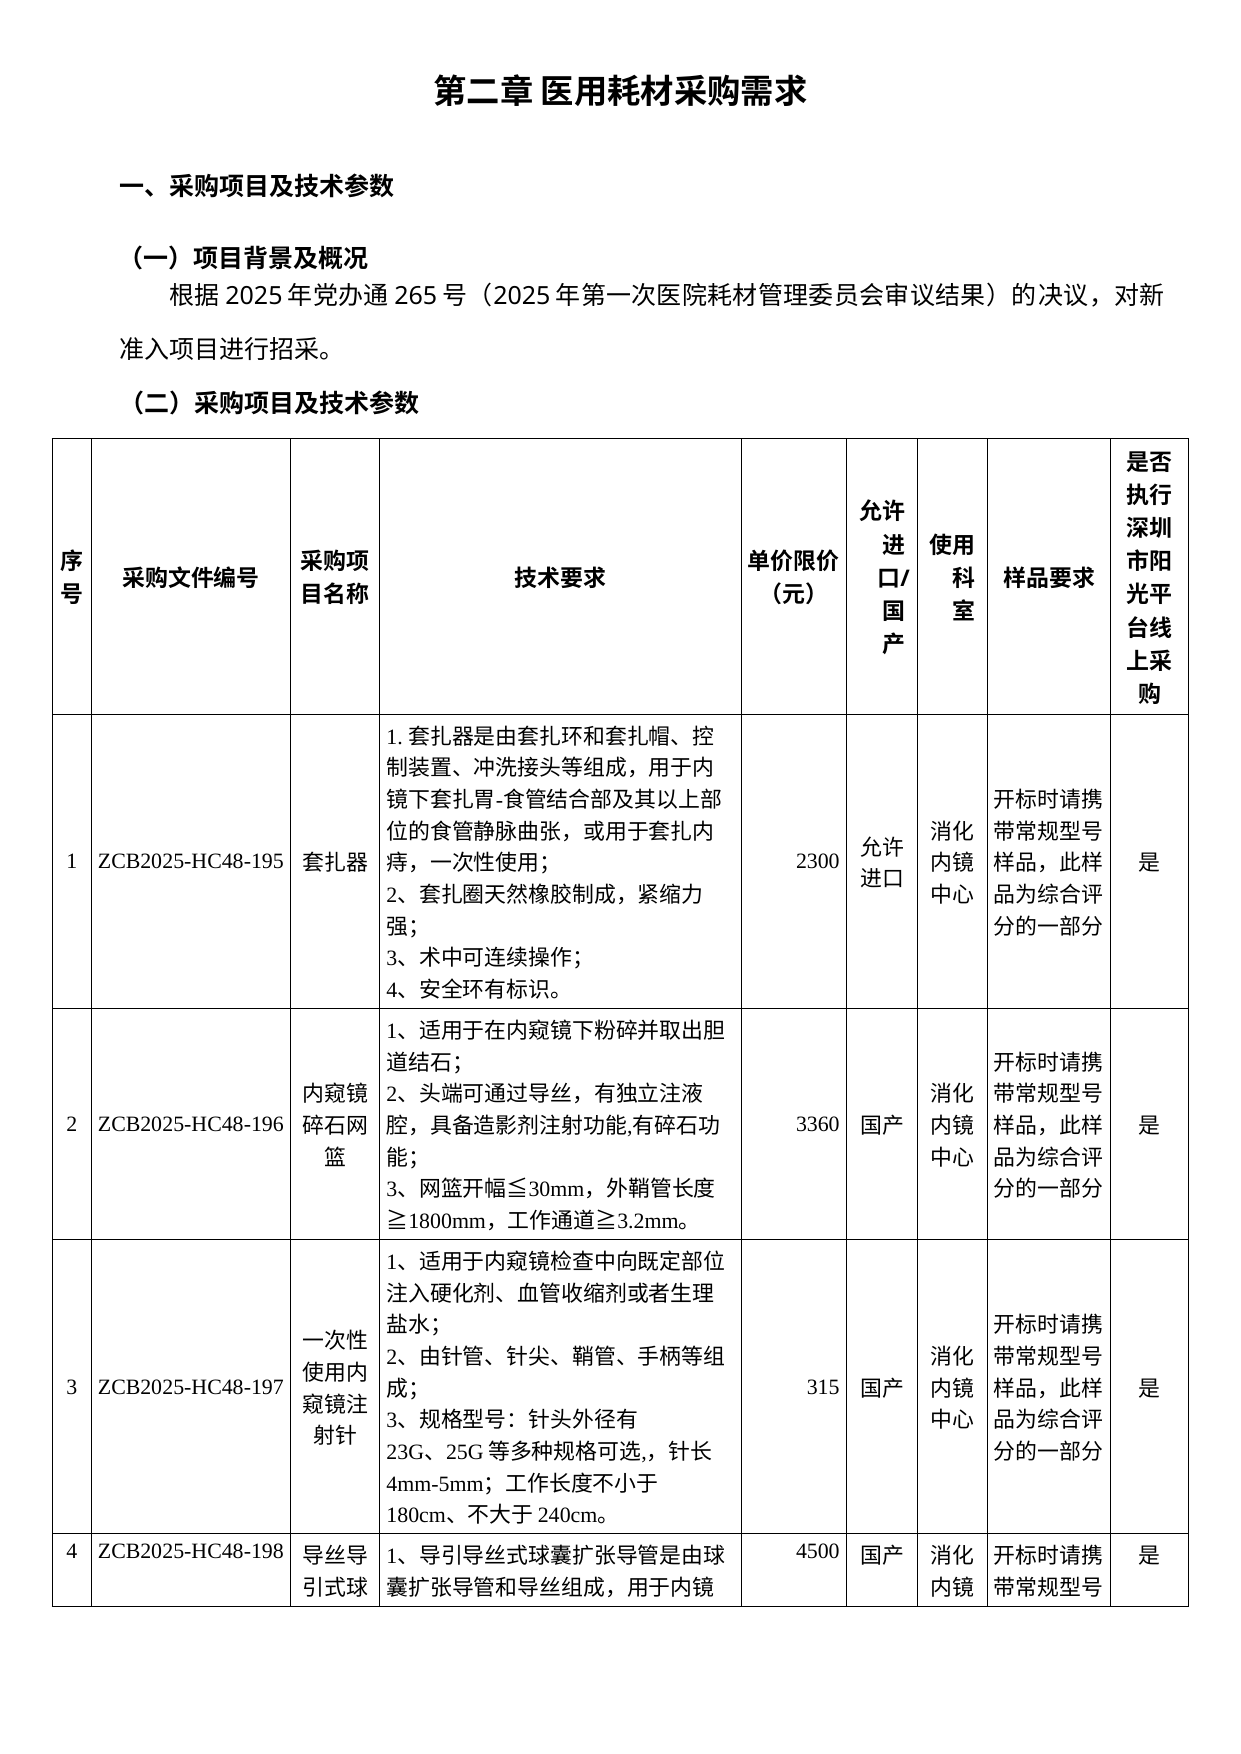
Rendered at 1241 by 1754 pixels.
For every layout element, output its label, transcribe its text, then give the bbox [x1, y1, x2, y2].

table_header 使用科室 [918, 439, 987, 713]
table_cell 是 [1111, 1009, 1188, 1239]
table_cell 国产 [847, 1534, 917, 1606]
table_cell 1. 套扎器是由套扎环和套扎帽、控制装置、冲洗接头等组成，用于内镜下套扎胃-食管结合部及其以上部位的食管静脉曲张，或用于套扎内痔，一次性使用； 2、套扎圈天然橡胶制成，紧缩力强； 3、术中可连续操作； 4、安全环有标识。 [380, 715, 741, 1008]
table_cell 开标时请携带常规型号样品，此样品为综合评分的一部分 [988, 715, 1110, 1008]
table_cell 开标时请携带常规型号样品，此样品为综合评分的一部分 [988, 1240, 1110, 1533]
table_cell 3360 [742, 1009, 846, 1239]
table_cell 开标时请携带常规型号样品，此样品为综合评分的一部分 [988, 1534, 1110, 1606]
table_cell ZCB2025-HC48-195 [92, 715, 290, 1008]
table_cell 消化内镜中心 [918, 1534, 987, 1606]
table_header 技术要求 [380, 439, 741, 713]
list 项目背景及概况 [75, 221, 1165, 275]
table_cell 1 [53, 715, 91, 1008]
table_header 序号 [53, 439, 91, 713]
table_cell 开标时请携带常规型号样品，此样品为综合评分的一部分 [988, 1009, 1110, 1239]
table_header 是否执行深圳市阳光平台线上采购 [1111, 439, 1188, 713]
table_cell 是 [1111, 1240, 1188, 1533]
table_cell 2300 [742, 715, 846, 1008]
list 一、采购项目及技术参数 [119, 167, 1165, 203]
table_header 采购项目名称 [291, 439, 379, 713]
table_cell 是 [1111, 1534, 1188, 1606]
table_cell 内窥镜碎石网篮 [291, 1009, 379, 1239]
table_header 采购文件编号 [92, 439, 290, 713]
table_cell 国产 [847, 1009, 917, 1239]
table_cell 3 [53, 1240, 91, 1533]
table_header 样品要求 [988, 439, 1110, 713]
table_cell 1、适用于在内窥镜下粉碎并取出胆道结石； 2、头端可通过导丝，有独立注液腔，具备造影剂注射功能,有碎石功能； 3、网篮开幅≦30mm，外鞘管长度≧1800mm，工作通道≧3.2mm。 [380, 1009, 741, 1239]
table_header 允许进口/国产 [847, 439, 917, 713]
table_cell 是 [1111, 715, 1188, 1008]
table_cell 消化内镜中心 [918, 715, 987, 1008]
table_header 单价限价 （元） [742, 439, 846, 713]
list （二）采购项目及技术参数 [119, 384, 1165, 420]
table_cell 2 [53, 1009, 91, 1239]
table_cell ZCB2025-HC48-197 [92, 1240, 290, 1533]
table_cell 4500 [742, 1534, 846, 1606]
table_cell ZCB2025-HC48-198 [92, 1534, 290, 1606]
table_cell 消化内镜中心 [918, 1009, 987, 1239]
list 根据2025年党办通265号（2025年第一次医院耗材管理委员会审议结果）的决议，对新准入项目进行招采。 [119, 275, 1165, 366]
table_cell 消化内镜中心 [918, 1240, 987, 1533]
table_cell 允许进口 [847, 715, 917, 1008]
text 第二章 医用耗材采购需求 [75, 65, 1165, 113]
table_cell 一次性使用内窥镜注射针 [291, 1240, 379, 1533]
table_cell 315 [742, 1240, 846, 1533]
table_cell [380, 1534, 741, 1606]
table_cell 1、适用于内窥镜检查中向既定部位注入硬化剂、血管收缩剂或者生理盐水； 2、由针管、针尖、鞘管、手柄等组成； 3、规格型号：针头外径有23G、25G等多种规格可选,，针长4mm-5mm；工作长度不小于180cm、不大于240cm。 [380, 1240, 741, 1533]
table_cell 国产 [847, 1240, 917, 1533]
table_cell 套扎器 [291, 715, 379, 1008]
table_cell 导丝导引式球囊扩张导管 [291, 1534, 379, 1606]
table_cell 4 [53, 1534, 91, 1606]
table_cell ZCB2025-HC48-196 [92, 1009, 290, 1239]
